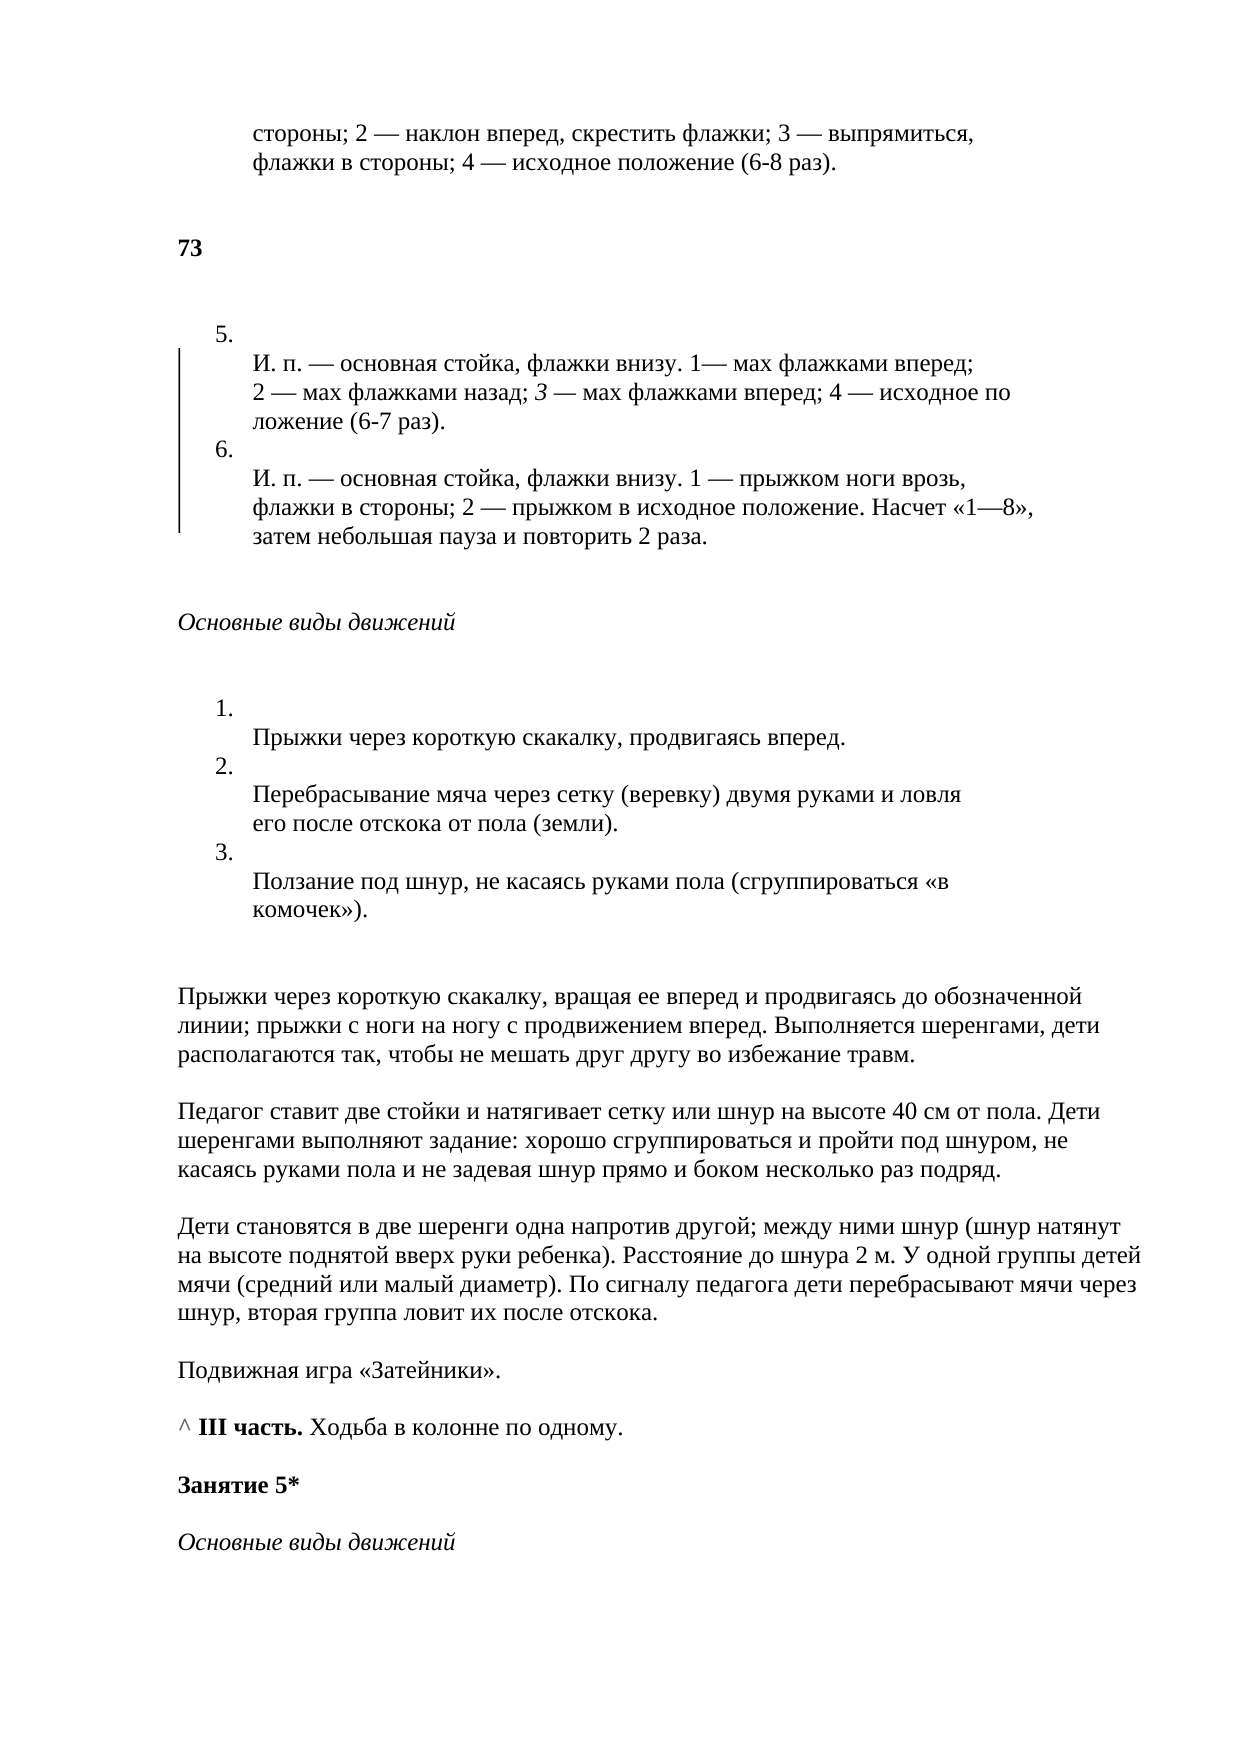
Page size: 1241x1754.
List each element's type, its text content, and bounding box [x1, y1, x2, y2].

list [215, 118, 1152, 176]
text Прыжки через короткую скакалку, вращая ее вперед и продвигаясь до обозначенной линии; прыжки с ноги на ногу с продвижением вперед. Выполняется шеренгами, дети располагаются так, чтобы не мешать друг другу во избежание травм. Педагог ставит две стойки и натягивает сетку или шнур на высоте 40 см от пола. Дети шеренгами выполняют задание: хорошо сгруппироваться и пройти под шнуром, не касаясь руками пола и не задевая шнур прямо и боком несколько раз подряд. Дети становятся в две шеренги одна напротив другой; между ними шнур (шнур натянут на высоте поднятой вверх руки ребенка). Расстояние до шнура 2 м. У одной группы детей мячи (средний или малый диаметр). По сигналу педагога дети перебрасывают мячи через шнур, вторая группа ловит их после отскока. Подвижная игра «Затейники». ^ III часть. Ходьба в колонне по одному. Занятие 5* Основные виды движений [177, 952, 1152, 1584]
list Перебрасывание мяча через сетку (веревку) двумя руками и ловля его после отскока от пола (земли). [215, 751, 1152, 837]
picture [177, 348, 181, 533]
list Прыжки через короткую скакалку, продвигаясь вперед. [215, 693, 1152, 751]
text 73 [177, 205, 1152, 290]
text Основные виды движений [177, 579, 1152, 664]
list Ползание под шнур, не касаясь руками пола (сгруппироваться «в комочек»). [215, 837, 1152, 923]
list И. п. — основная стойка, флажки внизу. 1 — прыжком ноги врозь, флажки в стороны; 2 — прыжком в исходное положение. Насчет «1—8», затем небольшая пауза и повторить 2 раза. [215, 434, 1152, 549]
list И. п. — основная стойка, флажки внизу. 1— мах флажками вперед; 2 — мах флажками назад; 3 — мах флажками вперед; 4 — исходное по ложение (6-7 раз). [215, 319, 1152, 434]
